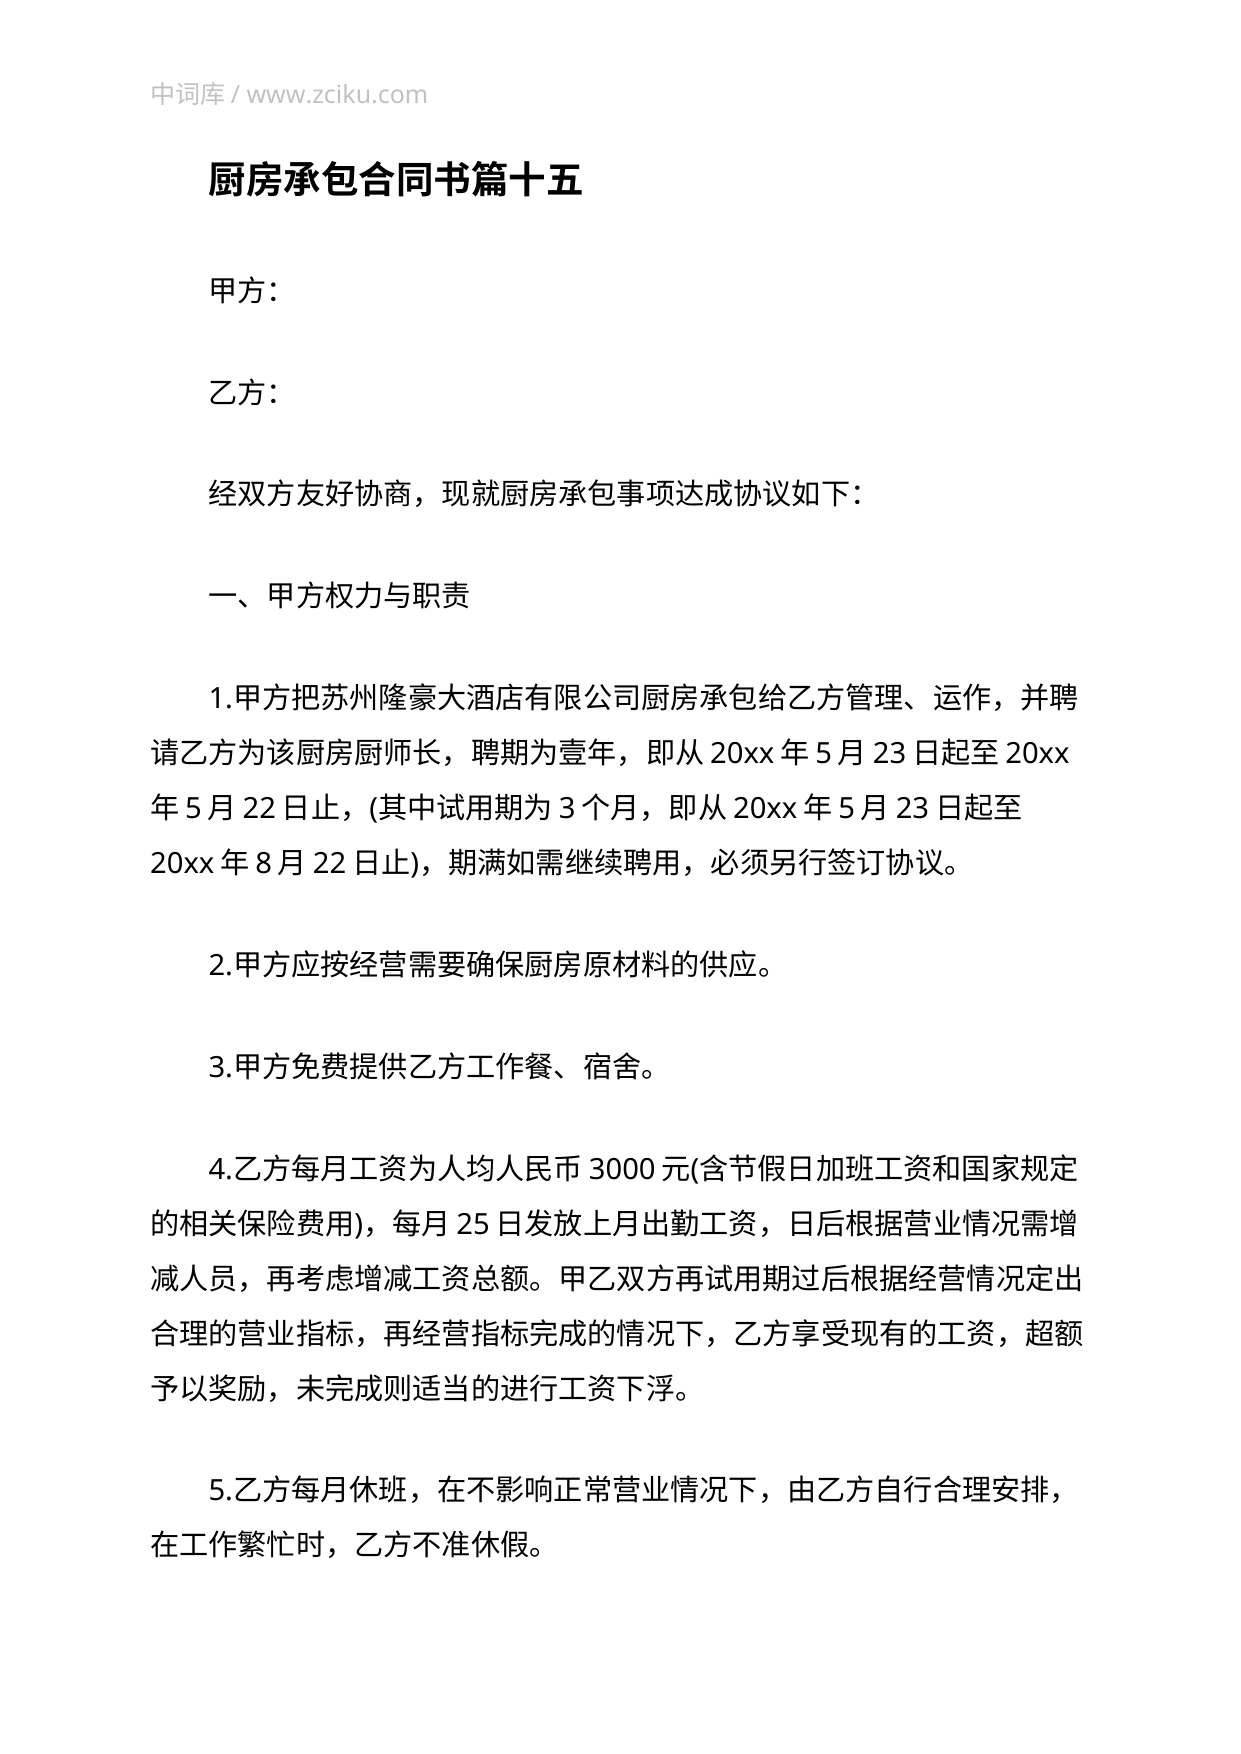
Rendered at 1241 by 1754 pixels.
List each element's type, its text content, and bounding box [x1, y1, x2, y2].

text 乙方： [150, 369, 1090, 411]
text 2.甲方应按经营需要确保厨房原材料的供应。 [150, 941, 1090, 984]
text 1.甲方把苏州隆豪大酒店有限公司厨房承包给乙方管理、运作，并聘请乙方为该厨房厨师长，聘期为壹年，即从20xx年5月23日起至20xx年5月22日止，(其中试用期为3个月，即从20xx年5月23日起至20xx年8月22日止)，期满如需继续聘用，必须另行签订协议。 [150, 674, 1090, 882]
text 3.甲方免费提供乙方工作餐、宿舍。 [150, 1043, 1090, 1086]
text 一、甲方权力与职责 [150, 573, 1090, 615]
text 4.乙方每月工资为人均人民币3000元(含节假日加班工资和国家规定的相关保险费用)，每月25日发放上月出勤工资，日后根据营业情况需增减人员，再考虑增减工资总额。甲乙双方再试用期过后根据经营情况定出合理的营业指标，再经营指标完成的情况下，乙方享受现有的工资，超额予以奖励，未完成则适当的进行工资下浮。 [150, 1145, 1090, 1407]
text 经双方友好协商，现就厨房承包事项达成协议如下： [150, 471, 1090, 513]
text 甲方： [150, 267, 1090, 310]
text 5.乙方每月休班，在不影响正常营业情况下，由乙方自行合理安排，在工作繁忙时，乙方不准休假。 [150, 1467, 1090, 1564]
text 厨房承包合同书篇十五 [150, 150, 1090, 204]
